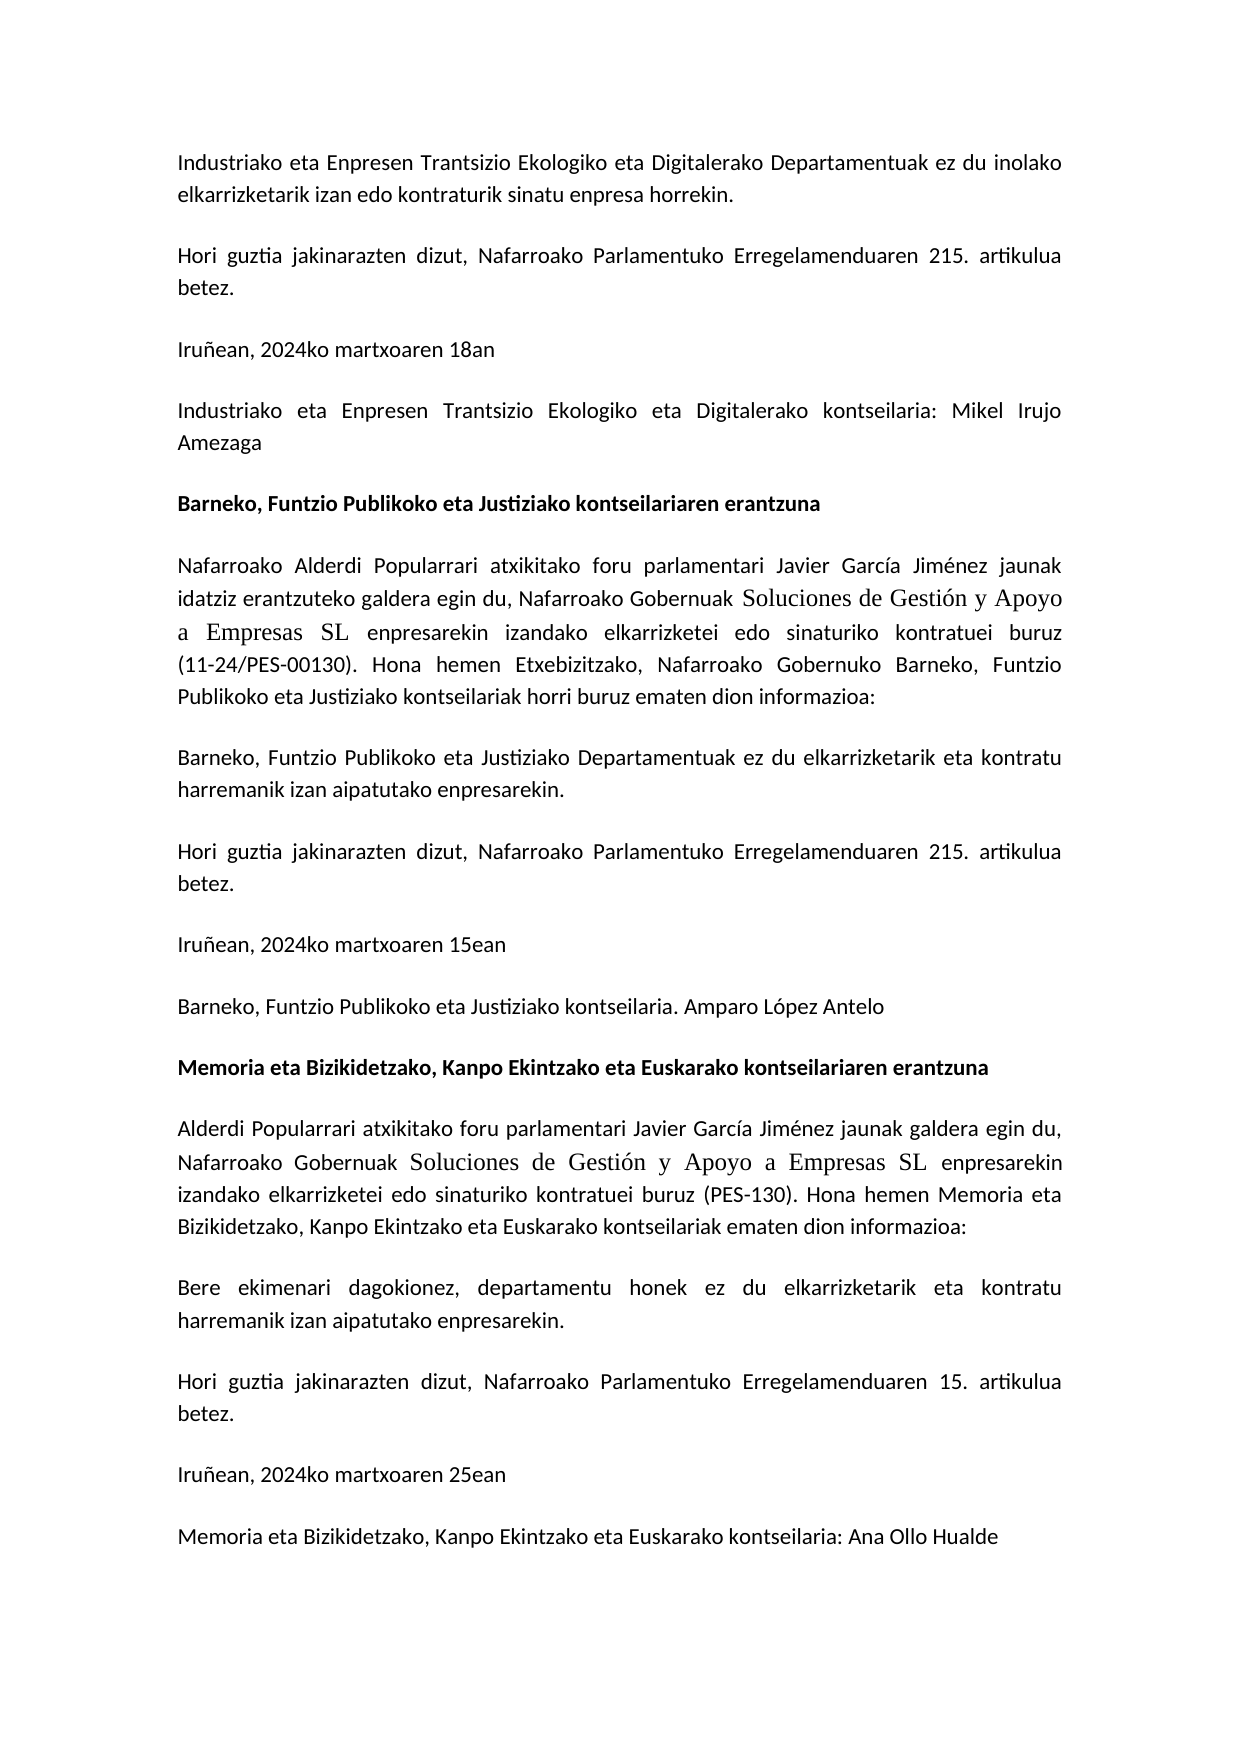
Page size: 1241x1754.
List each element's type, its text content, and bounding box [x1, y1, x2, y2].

text Barneko, Funtzio Publikoko eta Justiziako Departamentuak ez du elkarrizketarik eta kontratu harremanik izan aipatutako enpresarekin. [177, 743, 1063, 803]
text Barneko, Funtzio Publikoko eta Justiziako kontseilariaren erantzuna [177, 489, 1063, 518]
text Iruñean, 2024ko martxoaren 18an [177, 335, 1063, 363]
text Memoria eta Bizikidetzako, Kanpo Ekintzako eta Euskarako kontseilariaren erantzuna [177, 1053, 1063, 1081]
text Hori guztia jakinarazten dizut, Nafarroako Parlamentuko Erregelamenduaren 215. artikulua betez. [177, 837, 1063, 897]
text Barneko, Funtzio Publikoko eta Justiziako kontseilaria. Amparo López Antelo [177, 992, 1063, 1020]
text Industriako eta Enpresen Trantsizio Ekologiko eta Digitalerako kontseilaria: Mikel Irujo Amezaga [177, 396, 1063, 456]
text Hori guztia jakinarazten dizut, Nafarroako Parlamentuko Erregelamenduaren 215. artikulua betez. [177, 241, 1063, 301]
text Industriako eta Enpresen Trantsizio Ekologiko eta Digitalerako Departamentuak ez du inolako elkarrizketarik izan edo kontraturik sinatu enpresa horrekin. [177, 148, 1063, 208]
text Hori guztia jakinarazten dizut, Nafarroako Parlamentuko Erregelamenduaren 15. artikulua betez. [177, 1367, 1063, 1427]
text Bere ekimenari dagokionez, departamentu honek ez du elkarrizketarik eta kontratu harremanik izan aipatutako enpresarekin. [177, 1273, 1063, 1334]
text Iruñean, 2024ko martxoaren 15ean [177, 930, 1063, 958]
text Iruñean, 2024ko martxoaren 25ean [177, 1461, 1063, 1489]
text Nafarroako Alderdi Popularrari atxikitako foru parlamentari Javier García Jiménez jaunak idatziz erantzuteko galdera egin du, Nafarroako Gobernuak Soluciones de Gestión y Apoyo a Empresas SL enpresarekin izandako elkarrizketei edo sinaturiko kontratuei buruz (11-24/PES-00130). Hona hemen Etxebizitzako, Nafarroako Gobernuko Barneko, Funtzio Publikoko eta Justiziako kontseilariak horri buruz ematen dion informazioa: [177, 551, 1063, 710]
text Memoria eta Bizikidetzako, Kanpo Ekintzako eta Euskarako kontseilaria: Ana Ollo Hualde [177, 1522, 1063, 1550]
text Alderdi Popularrari atxikitako foru parlamentari Javier García Jiménez jaunak galdera egin du, Nafarroako Gobernuak Soluciones de Gestión y Apoyo a Empresas SL enpresarekin izandako elkarrizketei edo sinaturiko kontratuei buruz (PES-130). Hona hemen Memoria eta Bizikidetzako, Kanpo Ekintzako eta Euskarako kontseilariak ematen dion informazioa: [177, 1114, 1063, 1240]
